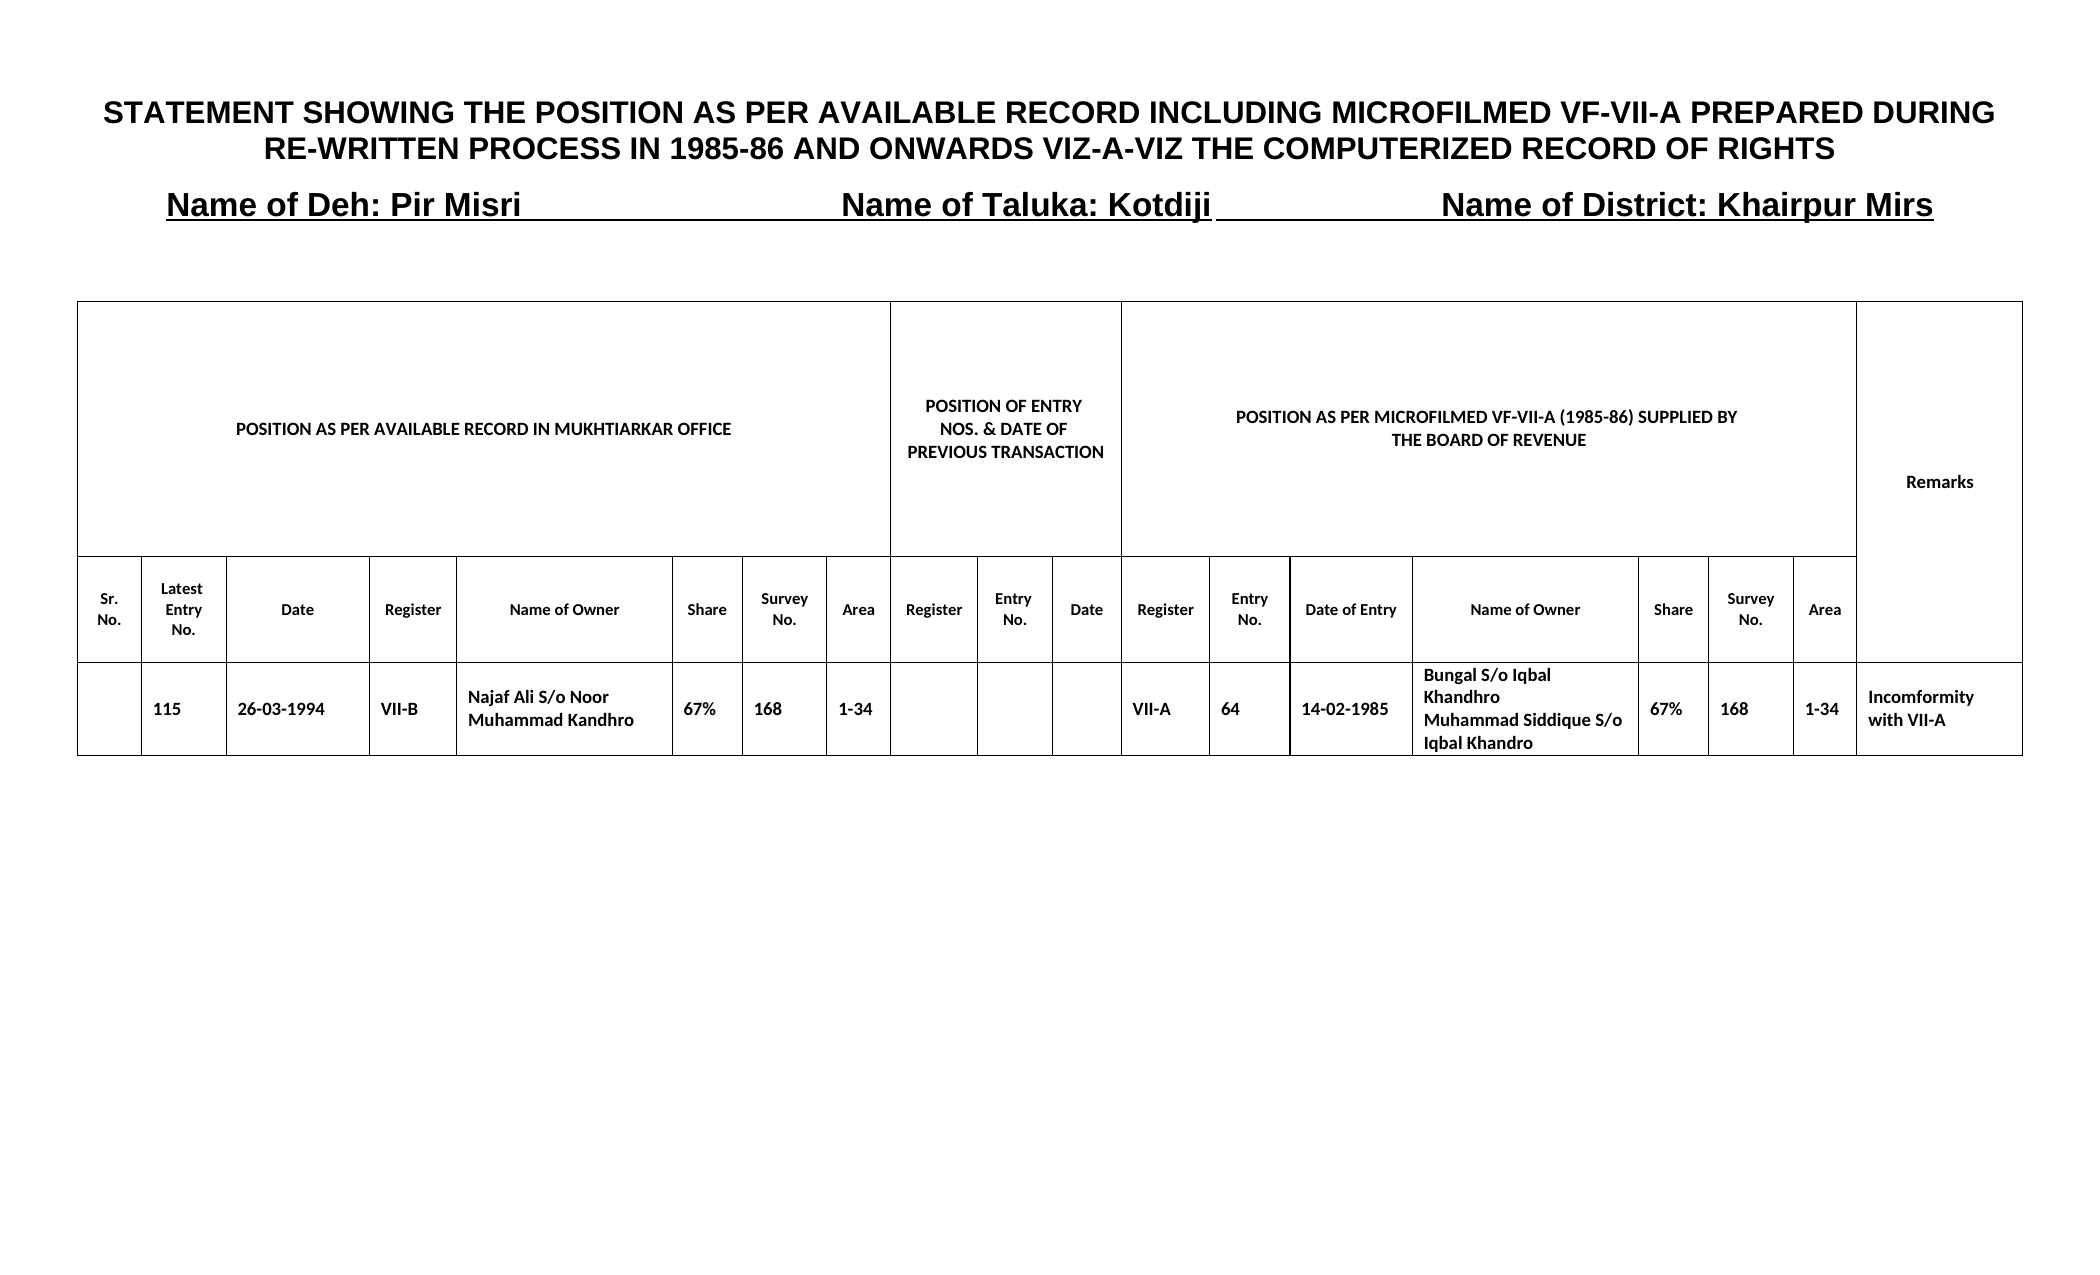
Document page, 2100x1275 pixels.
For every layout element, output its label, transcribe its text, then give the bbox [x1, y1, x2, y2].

table_cell Date [1053, 557, 1121, 662]
text STATEMENT SHOWING THE POSITION AS PER AVAILABLE RECORD INCLUDING MICROFILMED VF-VII-A PREPARED DURING RE-WRITTEN PROCESS IN 1985-86 AND ONWARDS VIZ-A-VIZ THE COMPUTERIZED RECORD OF RIGHTS [75, 94, 2025, 166]
table_cell 67% [1639, 663, 1708, 754]
table_cell [891, 663, 977, 754]
table_cell Name of Owner [457, 557, 672, 662]
table_cell 115 [142, 663, 226, 754]
table_cell Date [227, 557, 369, 662]
table_cell [78, 663, 141, 754]
table_cell Name of Owner [1413, 557, 1638, 662]
table_cell 67% [673, 663, 742, 754]
table_cell Share [1639, 557, 1708, 662]
table_header Remarks [1857, 302, 2022, 662]
table_cell 64 [1210, 663, 1289, 754]
table_cell Date of Entry [1291, 557, 1412, 662]
table_cell [1053, 663, 1121, 754]
table_cell Register [1122, 557, 1209, 662]
table_cell VII-B [370, 663, 456, 754]
table_cell 1-34 [827, 663, 890, 754]
table_cell Latest Entry No. [142, 557, 226, 662]
table_cell [978, 663, 1052, 754]
table_cell Entry No. [1210, 557, 1289, 662]
table_cell 168 [743, 663, 826, 754]
table_cell Register [370, 557, 456, 662]
table_cell Register [891, 557, 977, 662]
table_cell Survey No. [743, 557, 826, 662]
table_cell Najaf Ali S/o Noor Muhammad Kandhro [457, 663, 672, 754]
table_cell 14-02-1985 [1291, 663, 1412, 754]
text Name of Deh: Pir Misri Name of Taluka: Kotdiji Name of District: Khairpur Mirs [75, 186, 2025, 224]
table_cell Survey No. [1709, 557, 1793, 662]
table_cell Sr. No. [78, 557, 141, 662]
table_header POSITION OF ENTRY NOS. & DATE OF PREVIOUS TRANSACTION [891, 302, 1121, 556]
table_header POSITION AS PER AVAILABLE RECORD IN MUKHTIARKAR OFFICE [78, 302, 890, 556]
table_cell Bungal S/o Iqbal Khandhro Muhammad Siddique S/o Iqbal Khandro [1413, 663, 1638, 754]
table_cell 26-03-1994 [227, 663, 369, 754]
table_cell VII-A [1122, 663, 1209, 754]
table_cell Share [673, 557, 742, 662]
table_cell Area [1794, 557, 1856, 662]
table_cell Incomformity with VII-A [1857, 663, 2022, 754]
table_cell Area [827, 557, 890, 662]
table_header POSITION AS PER MICROFILMED VF-VII-A (1985-86) SUPPLIED BY THE BOARD OF REVENUE [1122, 302, 1856, 556]
table_cell 1-34 [1794, 663, 1856, 754]
table_cell 168 [1709, 663, 1793, 754]
table_cell Entry No. [978, 557, 1052, 662]
